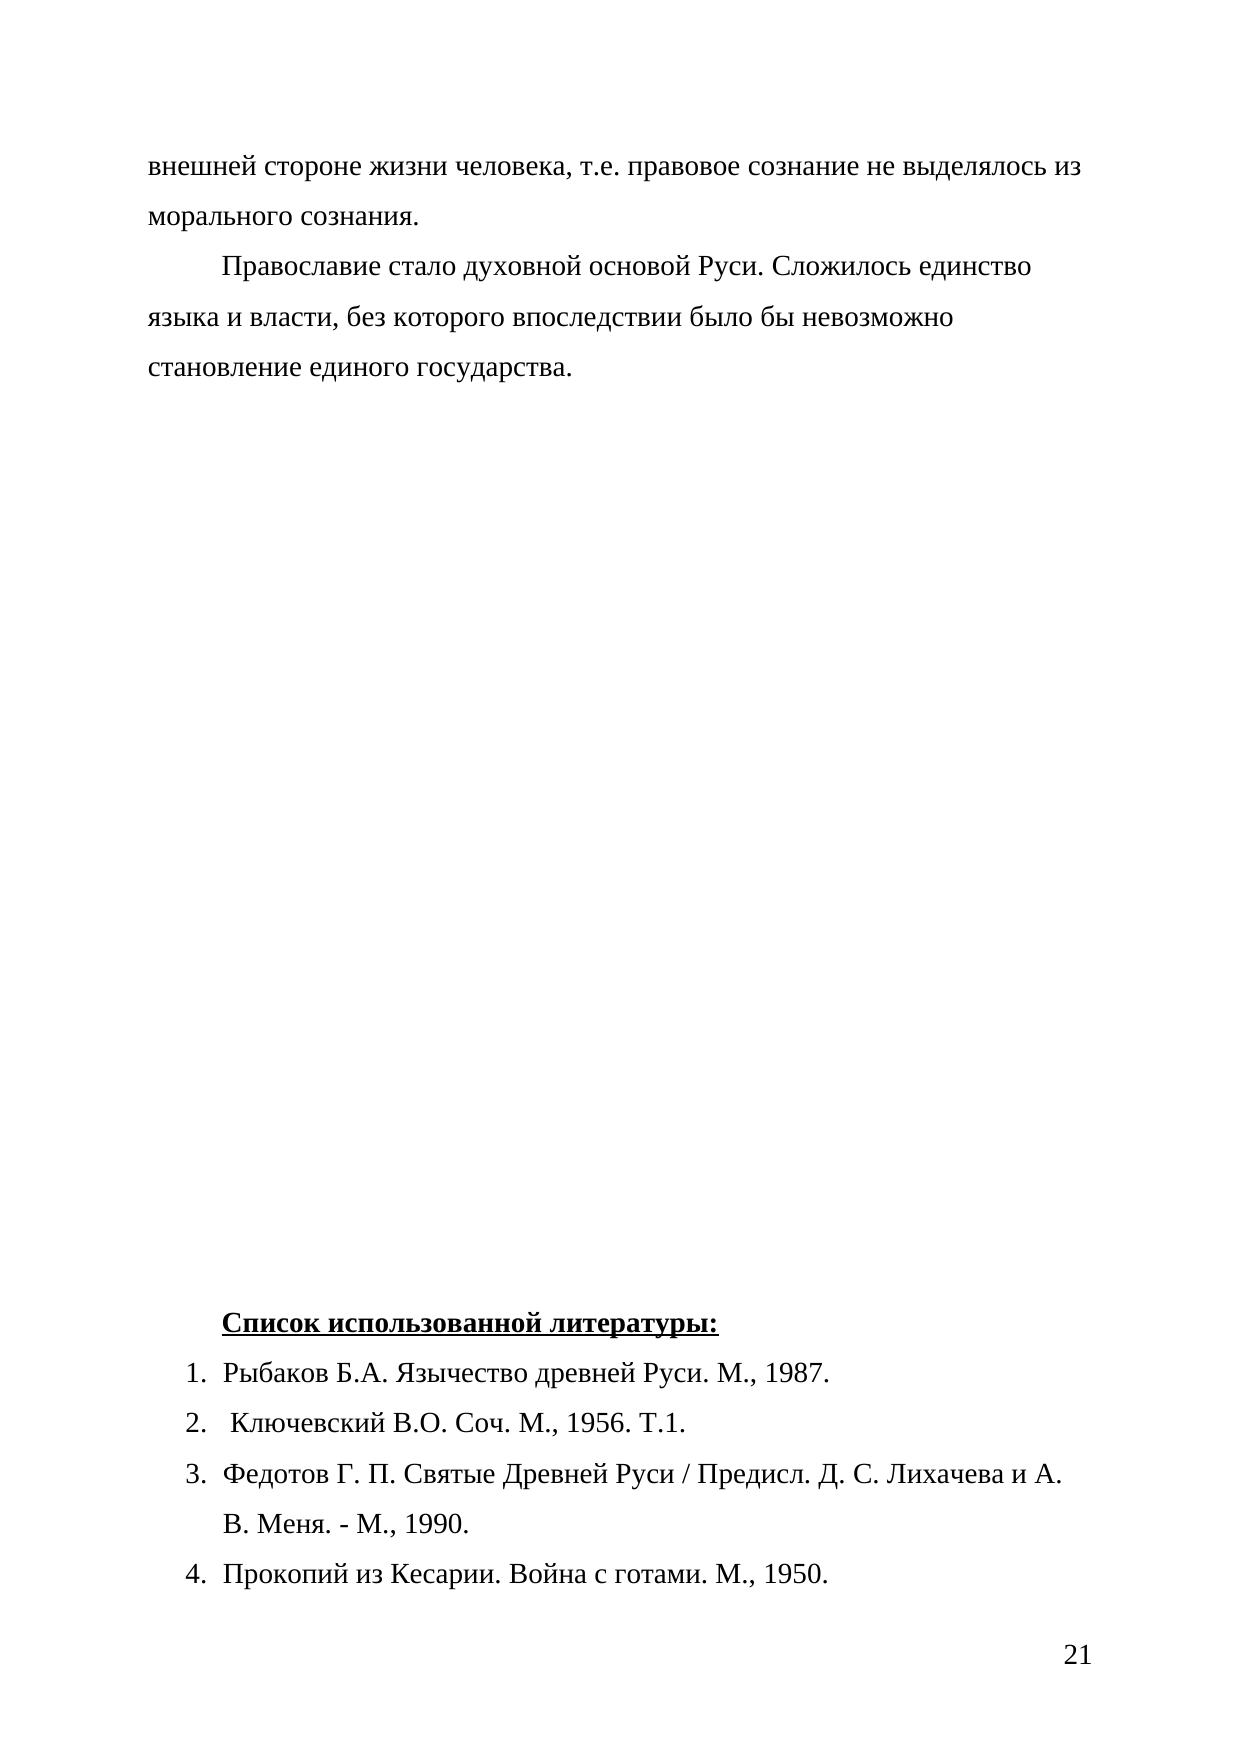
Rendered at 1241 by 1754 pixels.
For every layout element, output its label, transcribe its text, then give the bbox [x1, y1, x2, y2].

list Ключевский В.О. Соч. М., 1956. Т.1. [185, 1406, 1092, 1439]
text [148, 148, 1092, 232]
text Православие стало духовной основой Руси. Сложилось единство языка и власти, без которого впоследствии было бы невозможно становление единого государства. [148, 248, 1092, 382]
list Прокопий из Кесарии. Война с готами. М., 1950. [185, 1556, 1092, 1590]
text Список использованной литературы: [148, 1305, 1092, 1338]
list Рыбаков Б.А. Язычество древней Руси. М., 1987. [185, 1355, 1092, 1389]
list Федотов Г. П. Святые Древней Руси / Предисл. Д. С. Лихачева и А. В. Меня. - М., 1990. [185, 1456, 1092, 1540]
